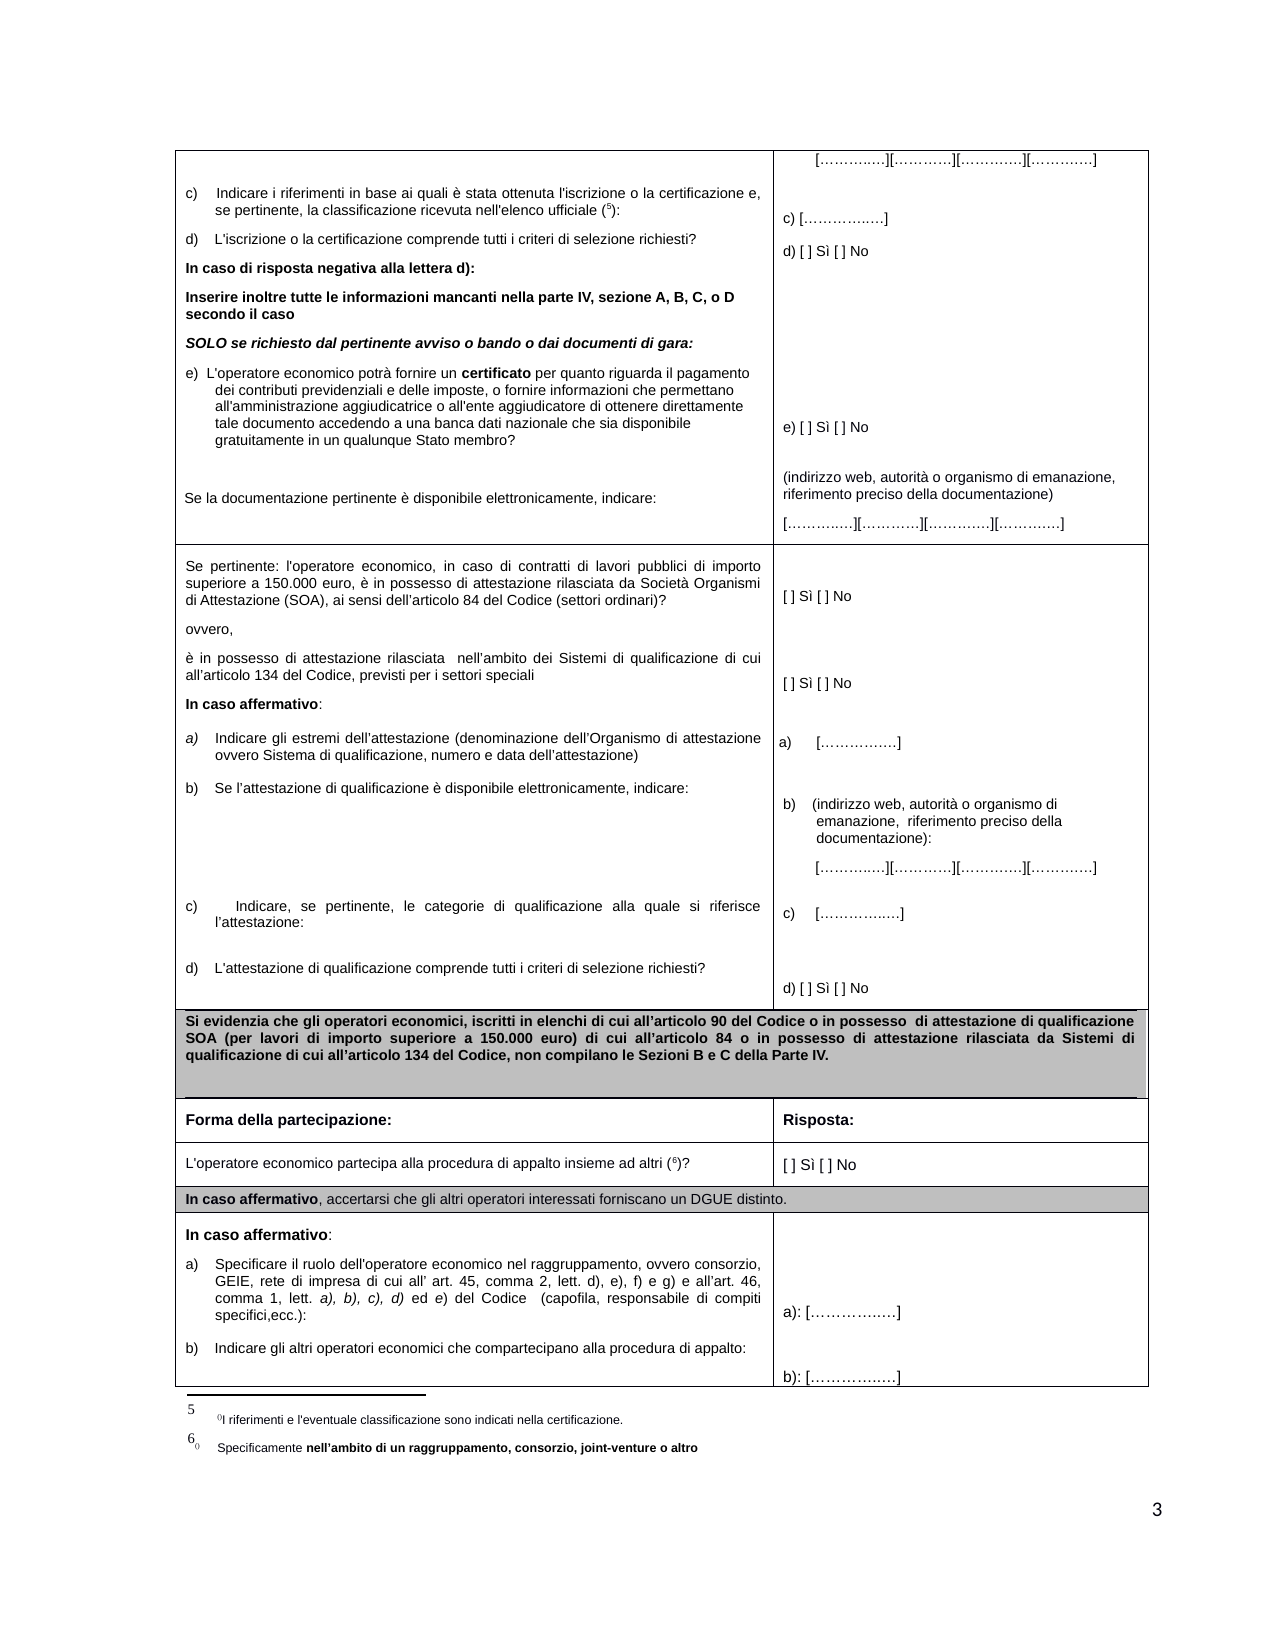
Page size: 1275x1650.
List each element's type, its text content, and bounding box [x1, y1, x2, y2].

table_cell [176, 151, 773, 544]
table_cell Risposta: [774, 1099, 1148, 1142]
table_cell [ ] Sì [ ] No [774, 1143, 1148, 1186]
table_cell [176, 1213, 773, 1386]
table_cell [ ] Sì [ ] No [ ] Sì [ ] No [………….…] b) (indirizzo web, autorità o organismo di emanazione, riferimento preciso della documentazione): [………..…][…………][……….…][……….…] c) […………..…] d) [ ] Sì [ ] No [774, 545, 1148, 1009]
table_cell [774, 1213, 1148, 1386]
table_cell In caso affermativo, accertarsi che gli altri operatori interessati forniscano un DGUE distinto. [176, 1187, 1148, 1212]
table_cell L'operatore economico partecipa alla procedura di appalto insieme ad altri ()? [176, 1143, 773, 1186]
table_cell Se pertinente: l'operatore economico, in caso di contratti di lavori pubblici di importo superiore a 150.000 euro, è in possesso di attestazione rilasciata da Società Organismi di Attestazione (SOA), ai sensi dell’articolo 84 del Codice (settori ordinari)? ovvero, è in possesso di attestazione rilasciata nell’ambito dei Sistemi di qualificazione di cui all’articolo 134 del Codice, previsti per i settori speciali In caso affermativo: Indicare gli estremi dell’attestazione (denominazione dell’Organismo di attestazione ovvero Sistema di qualificazione, numero e data dell’attestazione) b) Se l’attestazione di qualificazione è disponibile elettronicamente, indicare: c) Indicare, se pertinente, le categorie di qualificazione alla quale si riferisce l’attestazione: d) L'attestazione di qualificazione comprende tutti i criteri di selezione richiesti? [176, 545, 773, 1009]
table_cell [774, 151, 1148, 544]
table_cell Forma della partecipazione: [176, 1099, 773, 1142]
